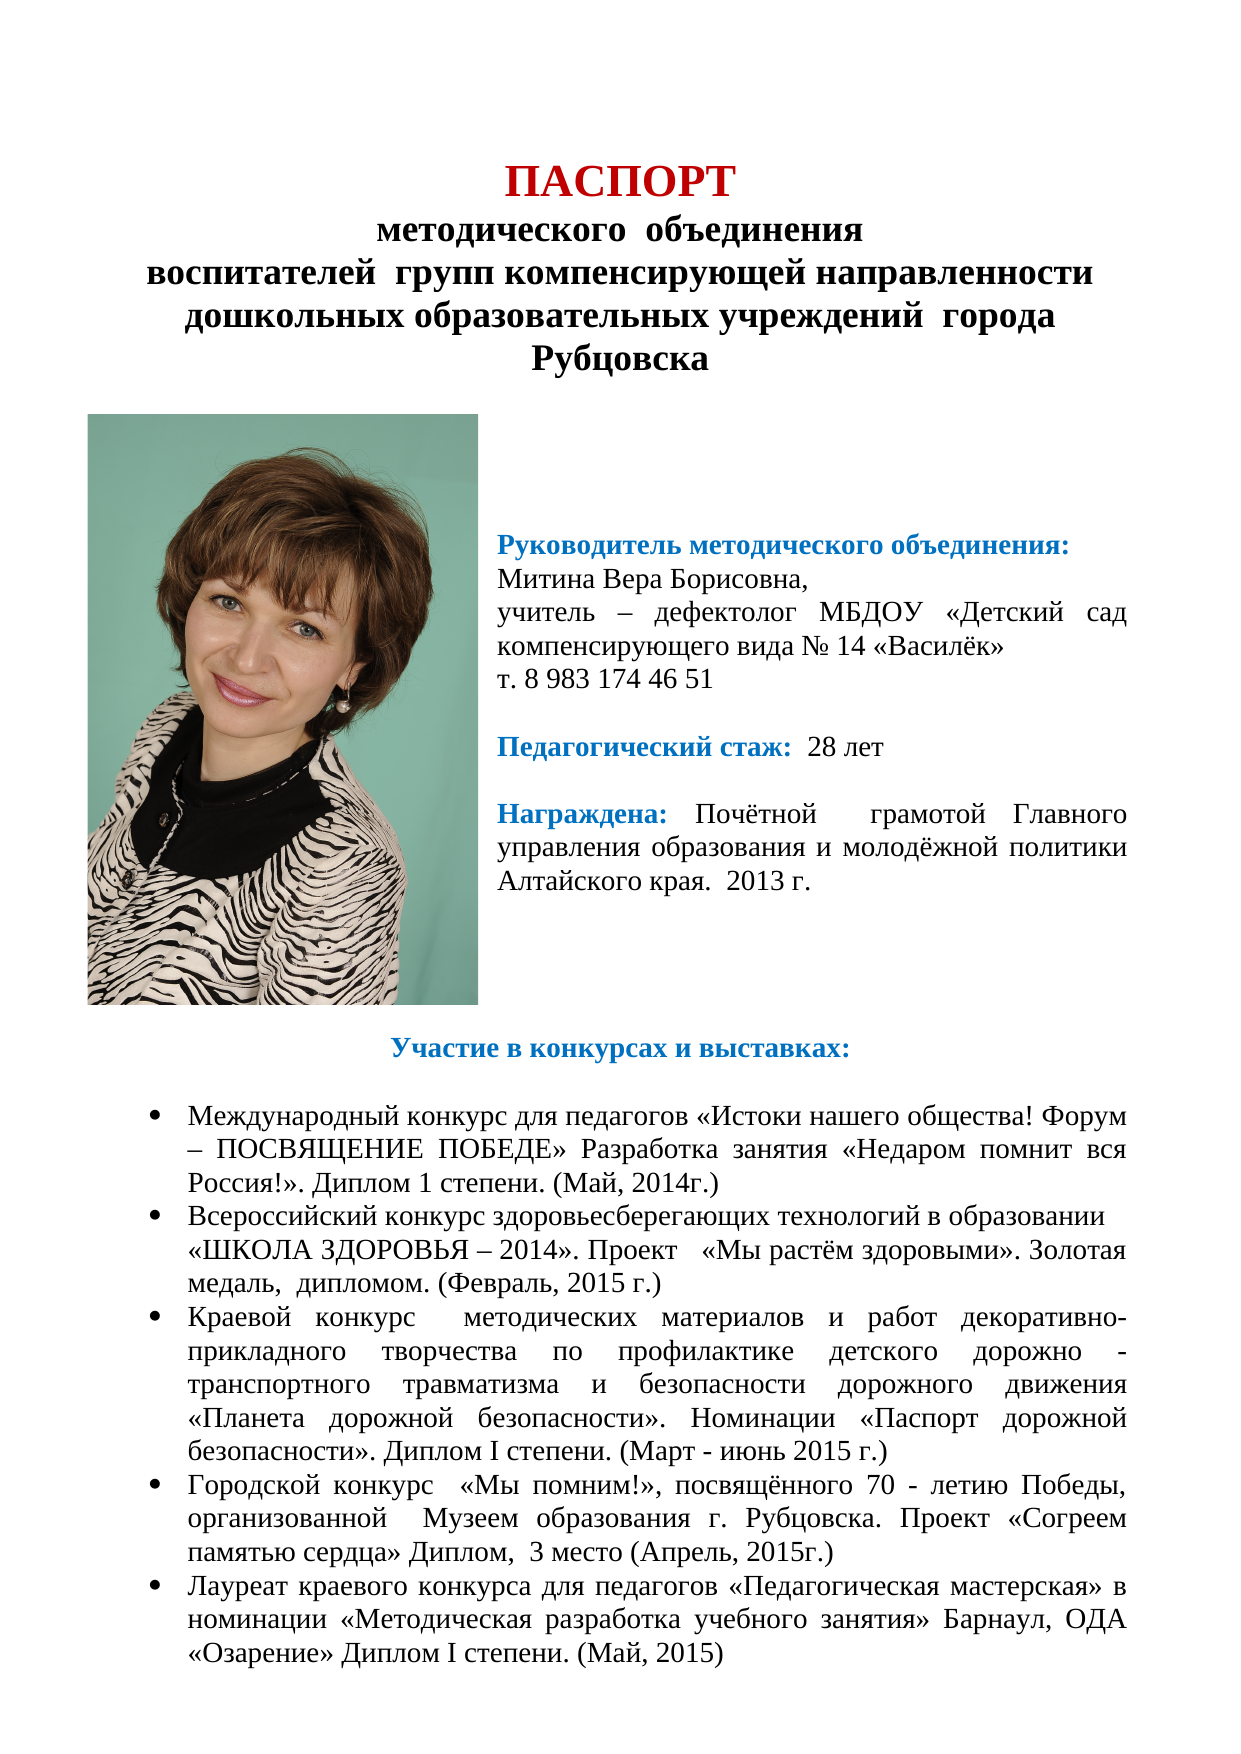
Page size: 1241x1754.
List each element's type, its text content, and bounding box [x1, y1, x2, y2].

list Лауреат краевого конкурса для педагогов «Педагогическая мастерская» в номинации «Методическая разработка учебного занятия» Барнаул, ОДА «Озарение» Диплом I степени. (Май, 2015) [150, 1568, 1128, 1668]
list Городской конкурс «Мы помним!», посвящённого 70 - летию Победы, организованной Музеем образования г. Рубцовска. Проект «Согреем памятью сердца» Диплом, 3 место (Апрель, 2015г.) [150, 1467, 1128, 1568]
text Руководитель методического объединения: [479, 527, 1128, 561]
list Всероссийский конкурс здоровьесберегающих технологий в образовании [150, 1198, 1128, 1232]
text Участие в конкурсах и выставках: [112, 1031, 1128, 1064]
subtitle дошкольных образовательных учреждений города Рубцовска [112, 293, 1128, 379]
text Педагогический стаж: 28 лет [479, 729, 1128, 762]
text т. 8 983 174 46 51 [479, 662, 1128, 695]
text Митина Вера Борисовна, [479, 561, 1128, 594]
text учитель – дефектолог МБДОУ «Детский сад компенсирующего вида № 14 «Василёк» [479, 594, 1128, 662]
list «ШКОЛА ЗДОРОВЬЯ – 2014». Проект «Мы растём здоровыми». Золотая медаль, дипломом. (Февраль, .) [187, 1232, 1128, 1299]
subtitle воспитателей групп компенсирующей направленности [112, 249, 1128, 293]
list Международный конкурс для педагогов «Истоки нашего общества! Форум – ПОСВЯЩЕНИЕ ПОБЕДЕ» Разработка занятия «Недаром помнит вся Россия!». Диплом 1 степени. (Май, 2014г.) [150, 1098, 1128, 1198]
picture [87, 414, 479, 1005]
text Награждена: Почётной грамотой Главного управления образования и молодёжной политики Алтайского края. . [479, 796, 1128, 896]
list Краевой конкурс методических материалов и работ декоративно-прикладного творчества по профилактике детского дорожно - транспортного травматизма и безопасности дорожного движения «Планета дорожной безопасности». Номинации «Паспорт дорожной безопасности». Диплом I степени. (Март - июнь .) [150, 1299, 1128, 1467]
subtitle методического объединения [112, 206, 1128, 249]
subtitle ПАСПОРТ [112, 154, 1128, 206]
